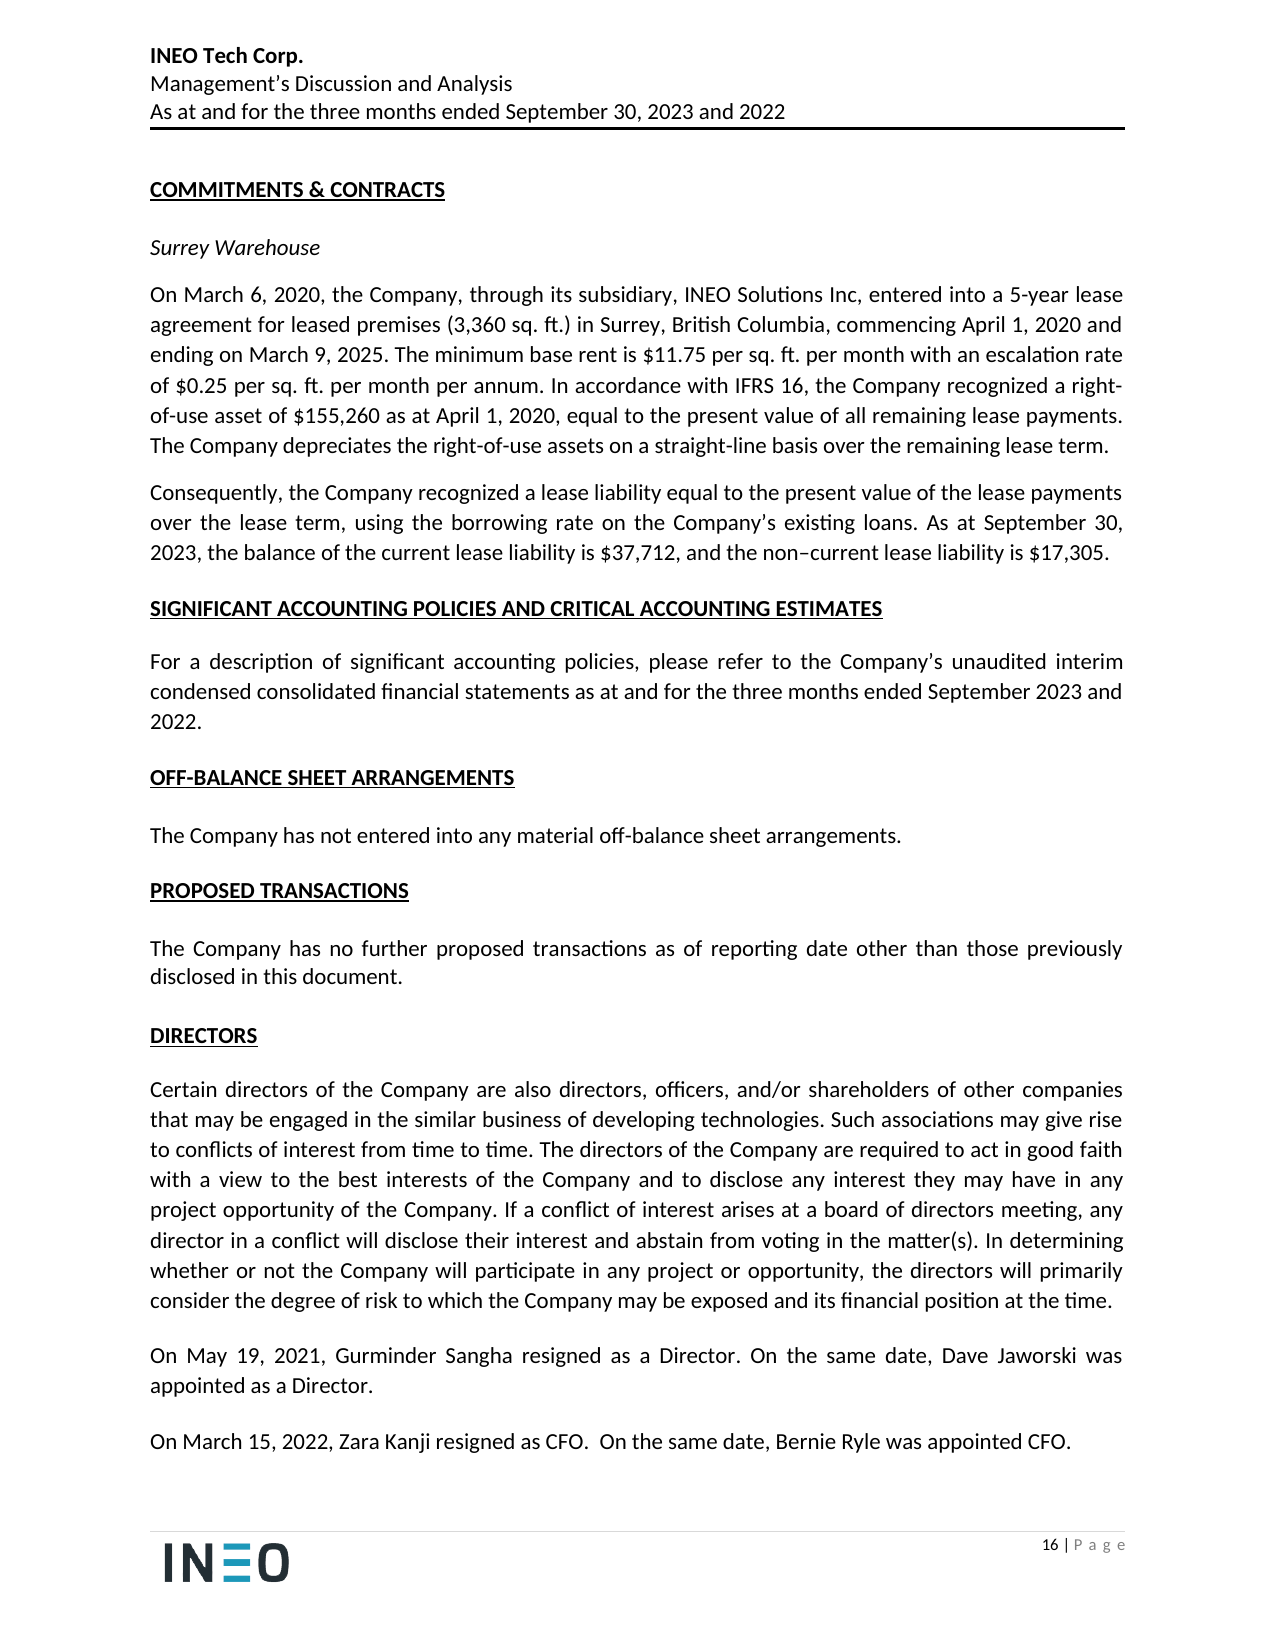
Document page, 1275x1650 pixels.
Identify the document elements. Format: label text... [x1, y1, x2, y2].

picture [150, 1540, 294, 1584]
text The Company has not entered into any material off-balance sheet arrangements. [150, 821, 1125, 849]
text On May 19, 2021, Gurminder Sangha resigned as a Director. On the same date, Dave Jaworski was appointed as a Director. [150, 1341, 1125, 1399]
subtitle PROPOSED TRANSACTIONS [150, 876, 1125, 904]
subtitle OFF-BALANCE SHEET ARRANGEMENTS [150, 763, 1125, 791]
text For a description of significant accounting policies, please refer to the Company’s unaudited interim condensed consolidated financial statements as at and for the three months ended September 2023 and 2022. [150, 647, 1125, 736]
text On March 15, 2022, Zara Kanji resigned as CFO. On the same date, Bernie Ryle was appointed CFO. [150, 1427, 1125, 1455]
subtitle directors [150, 1022, 1125, 1050]
subtitle SIGNIFICANT ACCOUNTING POLICIES AND CRITICAL ACCOUNTING ESTIMATES [150, 594, 1125, 622]
text Consequently, the Company recognized a lease liability equal to the present value of the lease payments over the lease term, using the borrowing rate on the Company’s existing loans. As at September 30, 2023, the balance of the current lease liability is $37,712, and the non–current lease liability is $17,305. [150, 478, 1125, 566]
text Certain directors of the Company are also directors, officers, and/or shareholders of other companies that may be engaged in the similar business of developing technologies. Such associations may give rise to conflicts of interest from time to time. The directors of the Company are required to act in good faith with a view to the best interests of the Company and to disclose any interest they may have in any project opportunity of the Company. If a conflict of interest arises at a board of directors meeting, any director in a conflict will disclose their interest and abstain from voting in the matter(s). In determining whether or not the Company will participate in any project or opportunity, the directors will primarily consider the degree of risk to which the Company may be exposed and its financial position at the time. [150, 1075, 1125, 1314]
text Surrey Warehouse [150, 233, 1125, 261]
subtitle COMMITMENTS & CONTRACTS [150, 175, 1125, 203]
text The Company has no further proposed transactions as of reporting date other than those previously disclosed in this document. [150, 934, 1125, 990]
text On March 6, 2020, the Company, through its subsidiary, INEO Solutions Inc, entered into a 5-year lease agreement for leased premises (3,360 sq. ft.) in Surrey, British Columbia, commencing April 1, 2020 and ending on March 9, 2025. The minimum base rent is $11.75 per sq. ft. per month with an escalation rate of $0.25 per sq. ft. per month per annum. In accordance with IFRS 16, the Company recognized a right-of-use asset of $155,260 as at April 1, 2020, equal to the present value of all remaining lease payments. The Company depreciates the right-of-use assets on a straight-line basis over the remaining lease term. [150, 280, 1125, 459]
